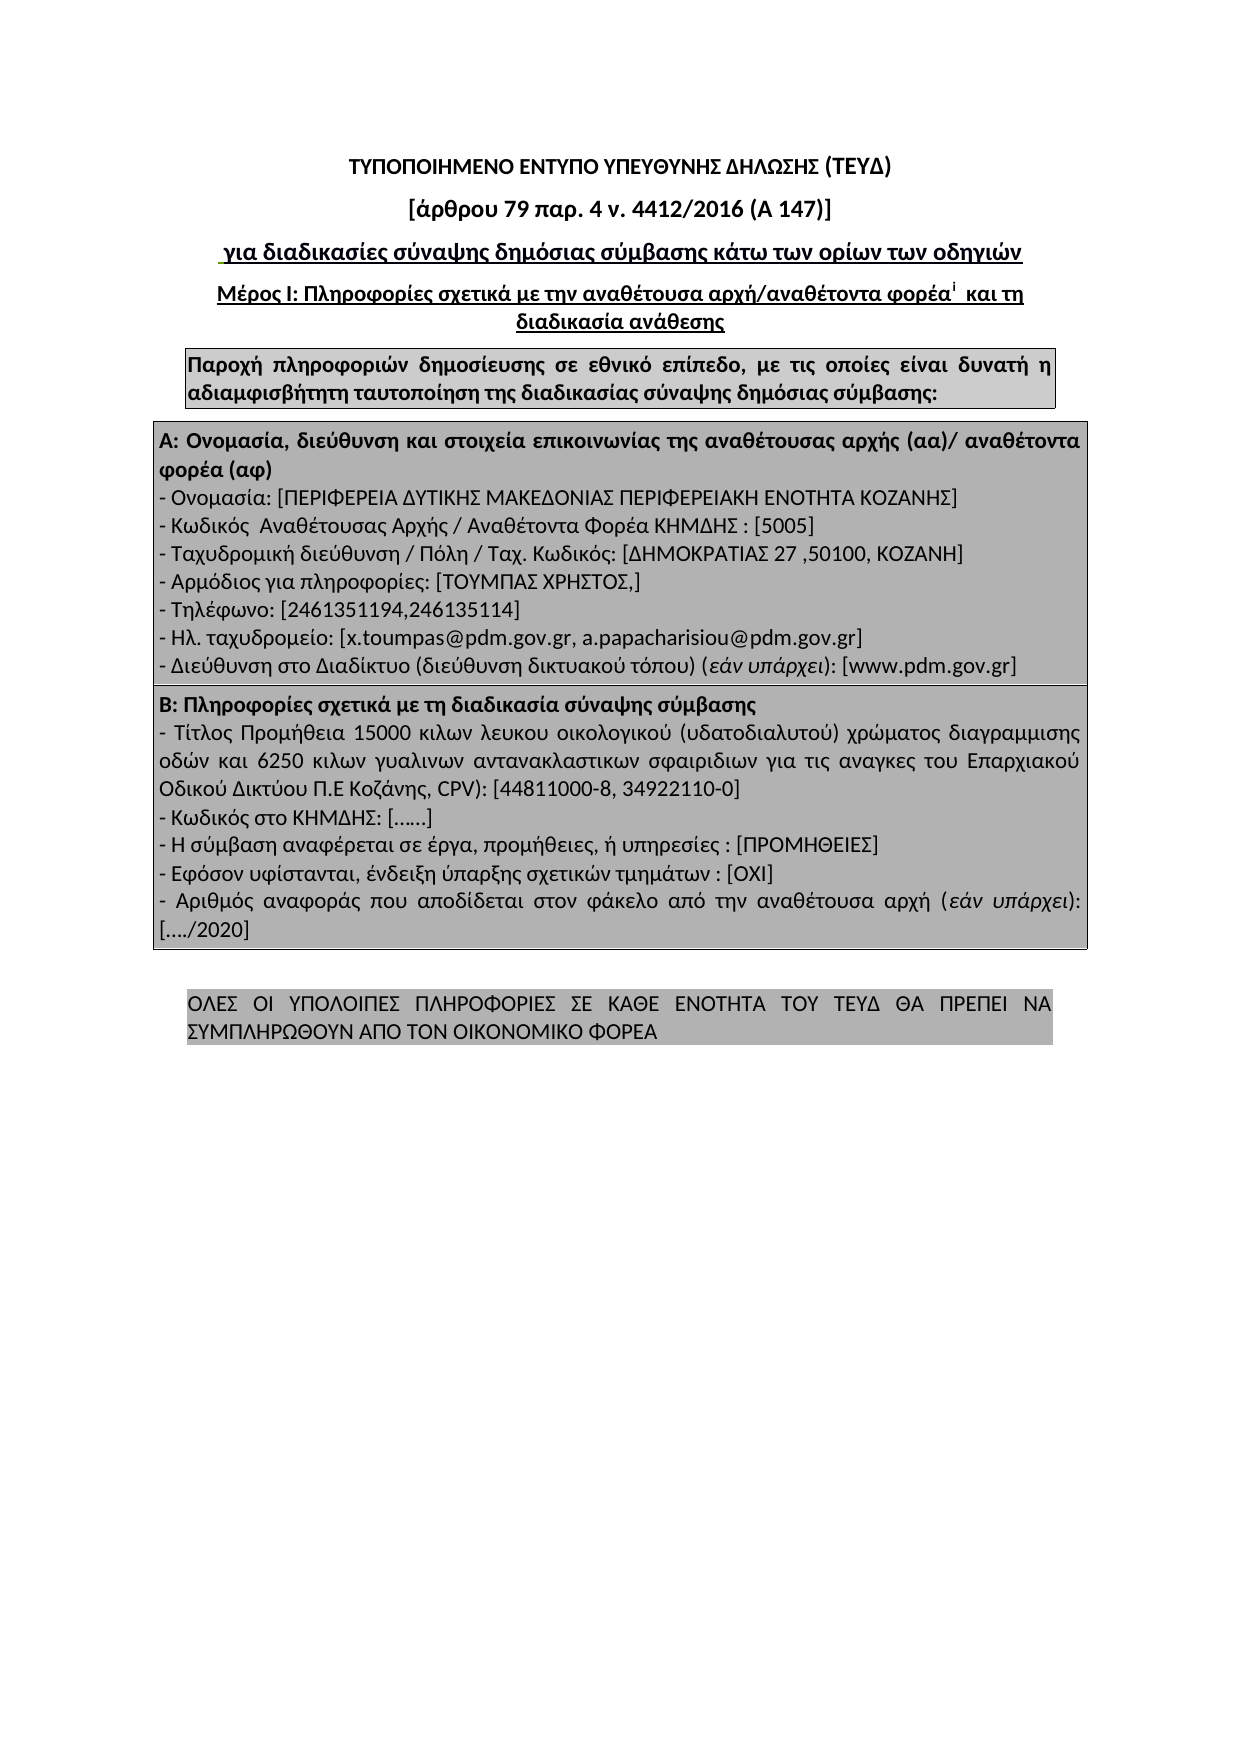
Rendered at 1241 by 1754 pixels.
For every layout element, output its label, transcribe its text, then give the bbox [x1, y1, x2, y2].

text [άρθρου 79 παρ. 4 ν. 4412/2016 (Α 147)] [187, 193, 1053, 223]
text Μέρος Ι: Πληροφορίες σχετικά με την αναθέτουσα αρχή/αναθέτοντα φορέα και τη διαδικασία ανάθεσης [187, 279, 1053, 335]
text ΤΥΠΟΠΟΙΗΜΕΝΟ ΕΝΤΥΠΟ ΥΠΕΥΘΥΝΗΣ ΔΗΛΩΣΗΣ (TEΥΔ) [187, 150, 1053, 181]
text ΟΛΕΣ ΟΙ ΥΠΟΛΟΙΠΕΣ ΠΛΗΡΟΦΟΡΙΕΣ ΣΕ ΚΑΘΕ ΕΝΟΤΗΤΑ ΤΟΥ ΤΕΥΔ ΘΑ ΠΡΕΠΕΙ ΝΑ ΣΥΜΠΛΗΡΩΘΟΥΝ ΑΠΟ ΤΟΝ ΟΙΚΟΝΟΜΙΚΟ ΦΟΡΕΑ [187, 989, 1053, 1045]
table_cell Β: Πληροφορίες σχετικά με τη διαδικασία σύναψης σύμβασης - Τίτλος Προμήθεια 15000 κιλων λευκου οικολογικού (υδατοδιαλυτού) χρώματος διαγραμμισης οδών και 6250 κιλων γυαλινων αντανακλαστικων σφαιριδιων για τις αναγκες του Επαρχιακού Οδικού Δικτύου Π.Ε Κοζάνης, CPV): [44811000-8, 34922110-0] - Κωδικός στο ΚΗΜΔΗΣ: [……] - Η σύμβαση αναφέρεται σε έργα, προμήθειες, ή υπηρεσίες : [ΠΡΟΜΗΘΕΙΕΣ] - Εφόσον υφίστανται, ένδειξη ύπαρξης σχετικών τμημάτων : [ΟΧΙ] - Αριθμός αναφοράς που αποδίδεται στον φάκελο από την αναθέτουσα αρχή (εάν υπάρχει): […./2020] [154, 686, 1087, 948]
text Παροχή πληροφοριών δημοσίευσης σε εθνικό επίπεδο, με τις οποίες είναι δυνατή η αδιαμφισβήτητη ταυτοποίηση της διαδικασίας σύναψης δημόσιας σύμβασης: [186, 349, 1055, 408]
text για διαδικασίες σύναψης δημόσιας σύμβασης κάτω των ορίων των οδηγιών [187, 236, 1053, 267]
table_header Α: Ονομασία, διεύθυνση και στοιχεία επικοινωνίας της αναθέτουσας αρχής (αα)/ αναθέτοντα φορέα (αφ) - Ονομασία: [ΠΕΡΙΦΕΡΕΙΑ ΔΥΤΙΚΗΣ ΜΑΚΕΔΟΝΙΑΣ ΠΕΡΙΦΕΡΕΙΑΚΗ ΕΝΟΤΗΤΑ ΚΟΖΑΝΗΣ] - Κωδικός Αναθέτουσας Αρχής / Αναθέτοντα Φορέα ΚΗΜΔΗΣ : [5005] - Ταχυδρομική διεύθυνση / Πόλη / Ταχ. Κωδικός: [ΔΗΜΟΚΡΑΤΙΑΣ 27 ,50100, ΚΟΖΑΝΗ] - Αρμόδιος για πληροφορίες: [ΤΟΥΜΠΑΣ ΧΡΗΣΤΟΣ,] - Τηλέφωνο: [2461351194,246135114] - Ηλ. ταχυδρομείο: [x.toumpas@pdm.gov.gr, a.papacharisiou@pdm.gov.gr] - Διεύθυνση στο Διαδίκτυο (διεύθυνση δικτυακού τόπου) (εάν υπάρχει): [www.pdm.gov.gr] [154, 422, 1087, 684]
